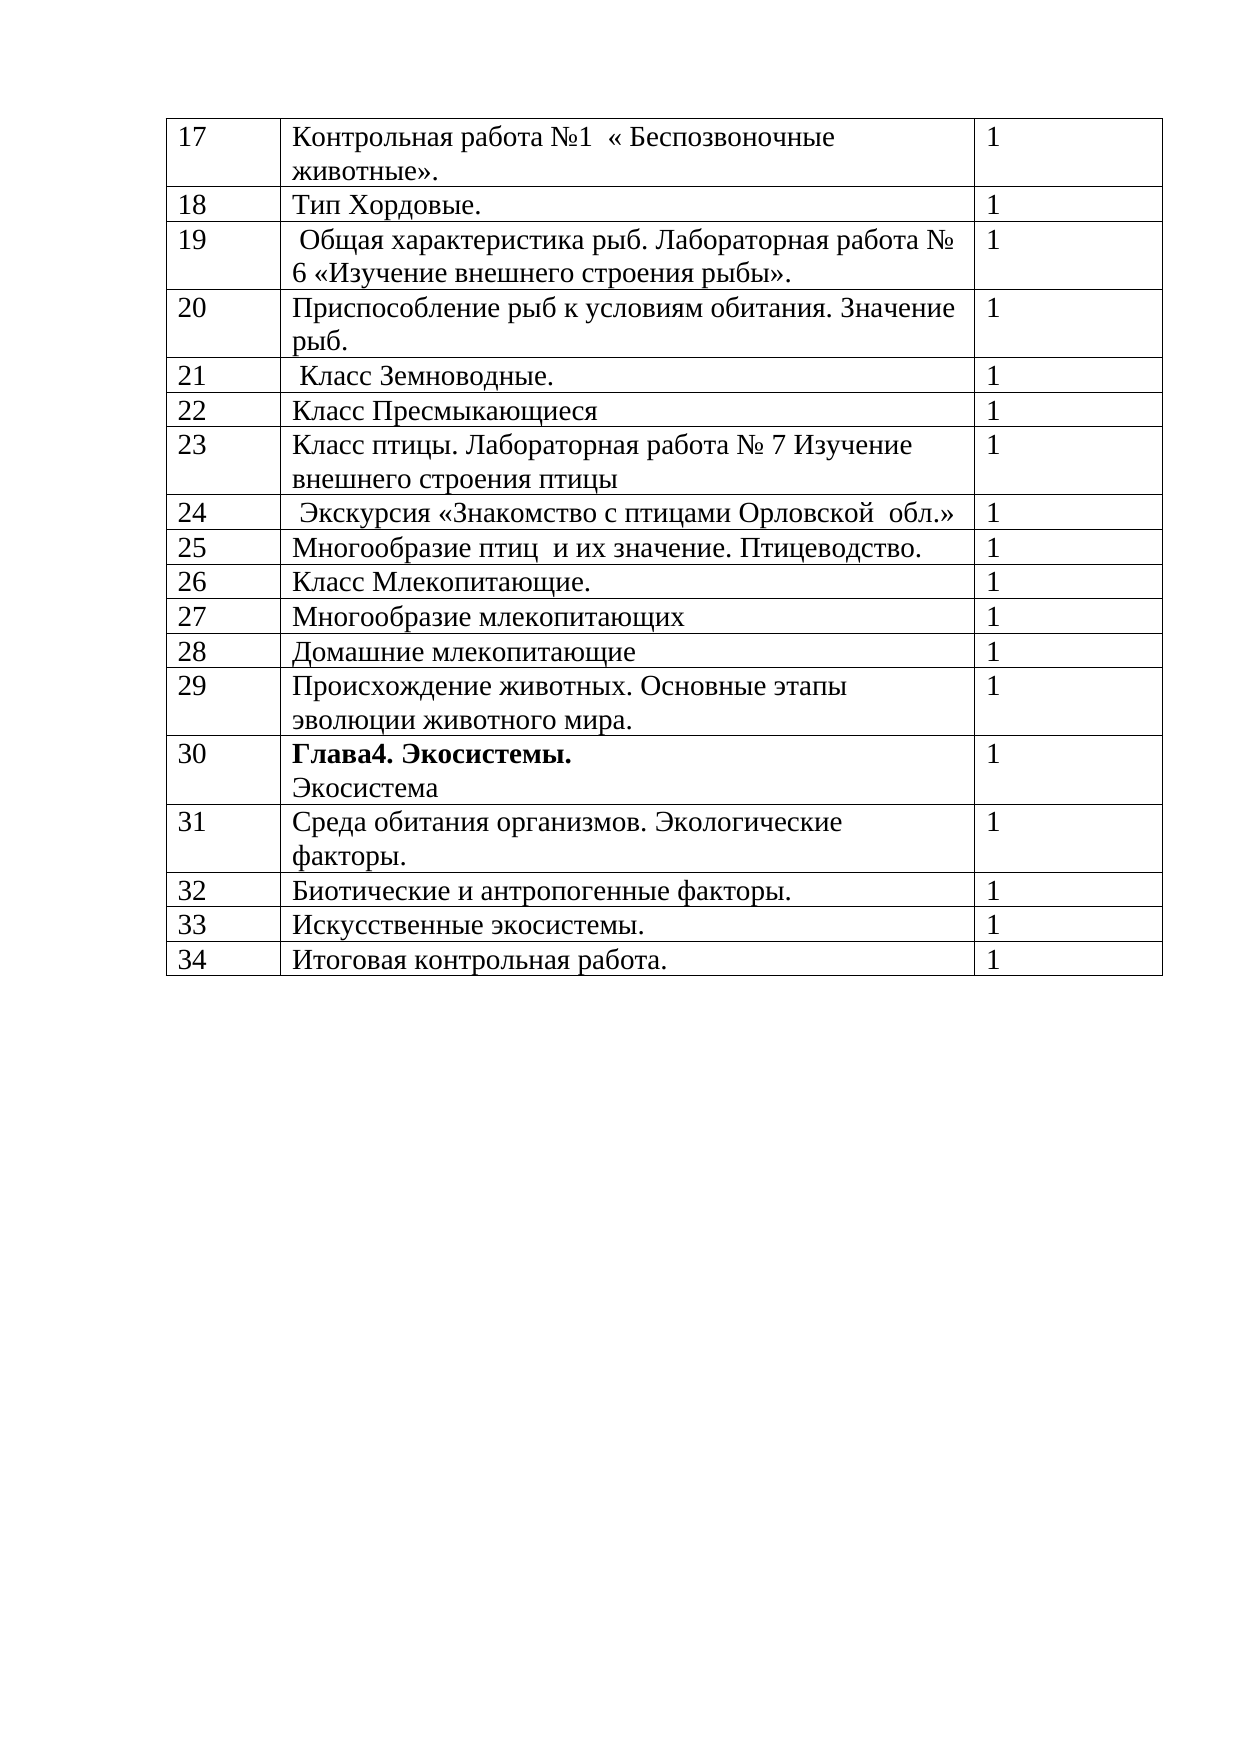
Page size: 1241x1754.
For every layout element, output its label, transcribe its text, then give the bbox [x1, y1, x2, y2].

table_cell 1 [975, 873, 1162, 906]
table_cell 27 [167, 599, 280, 633]
table_cell Домашние млекопитающие [281, 634, 974, 667]
table_cell 22 [167, 393, 280, 426]
table_cell Контрольная работа №1 « Беспозвоночные животные». [281, 119, 974, 186]
table_cell 29 [167, 668, 280, 735]
table_cell 1 [975, 907, 1162, 941]
table_cell 1 [975, 668, 1162, 735]
table_cell Многообразие птиц и их значение. Птицеводство. [281, 530, 974, 563]
table_cell 25 [167, 530, 280, 563]
table_cell 1 [975, 427, 1162, 494]
table_cell 17 [167, 119, 280, 186]
table_cell 1 [975, 358, 1162, 392]
table_cell 31 [167, 805, 280, 872]
table_cell Приспособление рыб к условиям обитания. Значение рыб. [281, 290, 974, 357]
table_cell 1 [975, 599, 1162, 633]
table_cell 1 [975, 393, 1162, 426]
table_cell 1 [975, 942, 1162, 975]
table_cell Класс Пресмыкающиеся [281, 393, 974, 426]
table_cell 1 [975, 530, 1162, 563]
table_cell Класс Земноводные. [281, 358, 974, 392]
table_cell 30 [167, 736, 280, 803]
table_cell Итоговая контрольная работа. [281, 942, 974, 975]
table_cell 32 [167, 873, 280, 906]
table_cell 26 [167, 565, 280, 598]
table_cell 18 [167, 187, 280, 221]
table_cell 1 [975, 119, 1162, 186]
table_cell 1 [975, 565, 1162, 598]
table_cell 28 [167, 634, 280, 667]
table_cell 1 [975, 634, 1162, 667]
table_cell 1 [975, 187, 1162, 221]
table_cell Многообразие млекопитающих [281, 599, 974, 633]
table_cell Глава4. Экосистемы. Экосистема [281, 736, 974, 803]
table_cell 21 [167, 358, 280, 392]
table_cell Тип Хордовые. [281, 187, 974, 221]
table_cell 1 [975, 290, 1162, 357]
table_cell 1 [975, 736, 1162, 803]
table_cell 1 [975, 495, 1162, 529]
table_cell 34 [167, 942, 280, 975]
table_cell 24 [167, 495, 280, 529]
table_cell 33 [167, 907, 280, 941]
table_cell Искусственные экосистемы. [281, 907, 974, 941]
table_cell Класс Млекопитающие. [281, 565, 974, 598]
table_cell Происхождение животных. Основные этапы эволюции животного мира. [281, 668, 974, 735]
table_cell 20 [167, 290, 280, 357]
table_cell Экскурсия «Знакомство с птицами Орловской обл.» [281, 495, 974, 529]
table_cell 23 [167, 427, 280, 494]
table_cell Класс птицы. Лабораторная работа № 7 Изучение внешнего строения птицы [281, 427, 974, 494]
table_cell 19 [167, 222, 280, 289]
table_cell 1 [975, 222, 1162, 289]
table_cell Биотические и антропогенные факторы. [281, 873, 974, 906]
table_cell 1 [975, 805, 1162, 872]
table_cell Общая характеристика рыб. Лабораторная работа № 6 «Изучение внешнего строения рыбы». [281, 222, 974, 289]
table_cell Среда обитания организмов. Экологические факторы. [281, 805, 974, 872]
